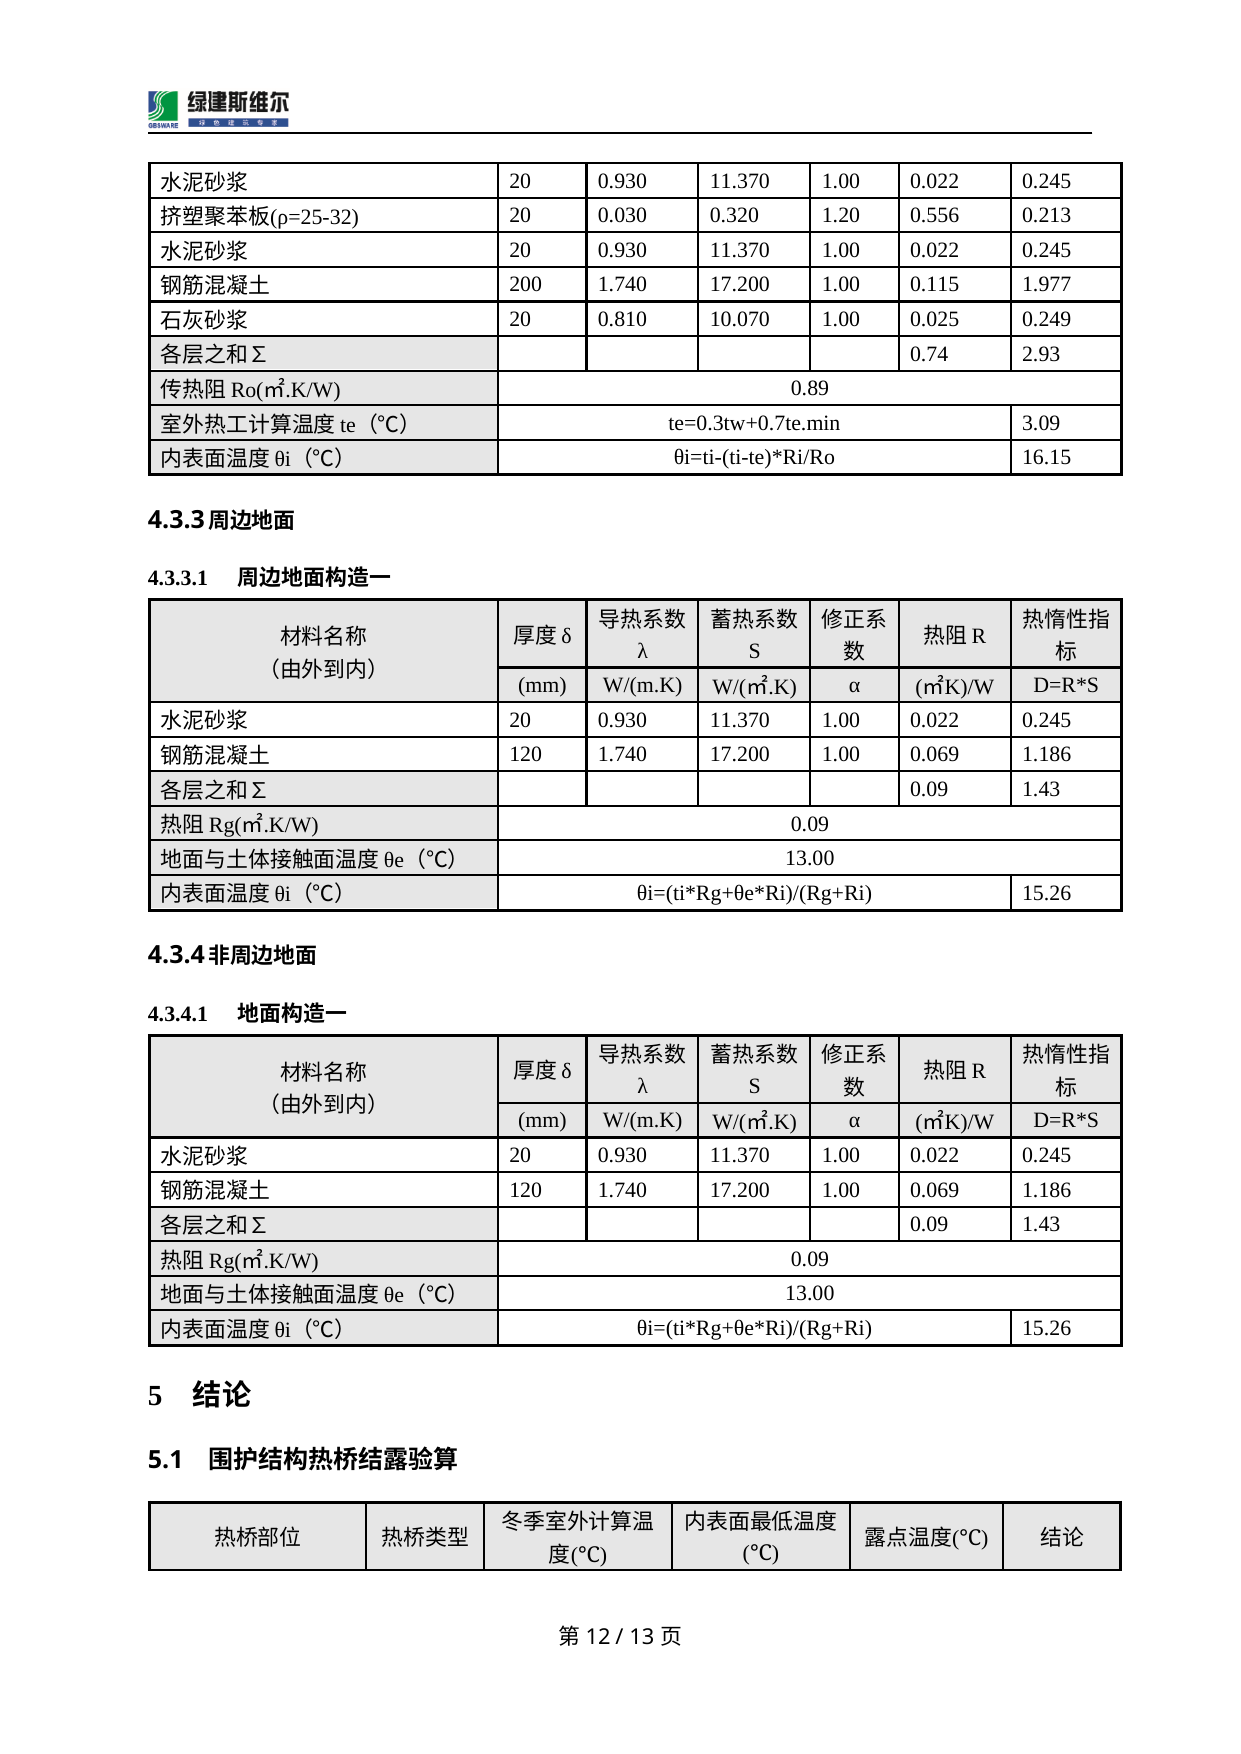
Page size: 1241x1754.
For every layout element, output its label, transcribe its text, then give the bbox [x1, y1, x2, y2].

table_header 修正系数 [811, 601, 898, 666]
table_cell 17.200 [699, 738, 809, 770]
table_cell 水泥砂浆 [151, 703, 497, 736]
table_cell 17.200 [699, 268, 809, 300]
table_cell 1.740 [588, 268, 697, 300]
table_header 材料名称 （由外到内） [151, 1037, 497, 1136]
table_cell 13.00 [499, 1277, 1120, 1309]
table_cell 0.245 [1012, 1139, 1120, 1171]
table_header 材料名称 （由外到内） [151, 601, 497, 701]
table_cell [588, 772, 697, 805]
subtitle 周边地面 [148, 501, 1092, 535]
table_cell (mm) [499, 1104, 585, 1136]
table_cell [588, 337, 697, 369]
table_cell 1.00 [811, 703, 898, 736]
table_cell 1.00 [811, 738, 898, 770]
table_cell 120 [499, 1173, 585, 1206]
table_cell 各层之和∑ [151, 1208, 497, 1240]
table_cell 20 [499, 199, 585, 231]
table_cell [499, 337, 585, 369]
subtitle 非周边地面 [148, 937, 1092, 971]
table_cell 0.09 [499, 807, 1120, 839]
table_cell 11.370 [699, 703, 809, 736]
table_header 厚度δ [499, 601, 585, 666]
table_cell 1.43 [1012, 772, 1120, 805]
table_cell 0.09 [900, 772, 1010, 805]
table_cell [699, 337, 809, 369]
table_cell 热阻Rg(㎡.K/W) [151, 1242, 497, 1275]
table_header 结论 [1004, 1504, 1119, 1569]
table_cell 0.245 [1012, 233, 1120, 266]
table_cell 11.370 [699, 164, 809, 197]
table_cell 2.93 [1012, 337, 1120, 369]
table_cell 内表面温度θi（℃） [151, 876, 497, 908]
table_cell 0.025 [900, 303, 1010, 335]
table_cell α [811, 1104, 898, 1136]
table_cell 15.26 [1012, 1311, 1120, 1344]
table_cell 20 [499, 233, 585, 266]
subtitle 围护结构热桥结露验算 [148, 1439, 1092, 1476]
table_cell 1.00 [811, 268, 898, 300]
table_cell 各层之和∑ [151, 772, 497, 805]
table_cell 钢筋混凝土 [151, 268, 497, 300]
table_cell W/(m.K) [588, 669, 697, 701]
table_cell 1.00 [811, 303, 898, 335]
table_header 热惰性指标 [1012, 1037, 1120, 1102]
table_cell 石灰砂浆 [151, 303, 497, 335]
picture [147, 88, 290, 130]
table_cell 13.00 [499, 841, 1120, 874]
table_cell 室外热工计算温度te（℃） [151, 406, 497, 439]
table_cell 20 [499, 1139, 585, 1171]
table_cell 内表面温度θi（℃） [151, 1311, 497, 1344]
table_cell 1.740 [588, 738, 697, 770]
table_cell 0.09 [900, 1208, 1010, 1240]
table_cell te=0.3tw+0.7te.min [499, 406, 1010, 439]
table_cell 1.43 [1012, 1208, 1120, 1240]
table_cell 地面与土体接触面温度θe（℃） [151, 841, 497, 874]
table_cell 0.930 [588, 1139, 697, 1171]
table_cell 0.320 [699, 199, 809, 231]
table_cell 0.810 [588, 303, 697, 335]
table_cell 各层之和∑ [151, 337, 497, 369]
table_cell W/(m.K) [588, 1104, 697, 1136]
table_cell 0.245 [1012, 164, 1120, 197]
table_cell 0.069 [900, 738, 1010, 770]
table_cell 0.930 [588, 703, 697, 736]
table_header 热桥部位 [151, 1504, 365, 1569]
table_cell 0.115 [900, 268, 1010, 300]
table_cell 0.09 [499, 1242, 1120, 1275]
table_cell 0.89 [499, 372, 1120, 404]
table_cell 120 [499, 738, 585, 770]
table_cell 0.556 [900, 199, 1010, 231]
table_cell 0.249 [1012, 303, 1120, 335]
table_cell 热阻Rg(㎡.K/W) [151, 807, 497, 839]
table_cell 钢筋混凝土 [151, 738, 497, 770]
table_cell (mm) [499, 669, 585, 701]
table_cell 0.022 [900, 703, 1010, 736]
table_cell 20 [499, 303, 585, 335]
table_cell (㎡K)/W [900, 669, 1010, 701]
table_header 冬季室外计算温度(℃) [485, 1504, 671, 1569]
table_cell θi=ti-(ti-te)*Ri/Ro [499, 441, 1010, 473]
table_cell 10.070 [699, 303, 809, 335]
table_cell α [811, 669, 898, 701]
table_header 导热系数λ [588, 601, 697, 666]
table_cell 0.022 [900, 233, 1010, 266]
subtitle 地面构造一 [148, 996, 1092, 1027]
table_cell W/(㎡.K) [699, 1104, 809, 1136]
table_cell W/(㎡.K) [699, 669, 809, 701]
table_cell 1.00 [811, 164, 898, 197]
table_header 厚度δ [499, 1037, 585, 1102]
table_cell 15.26 [1012, 876, 1120, 908]
table_header 热桥类型 [367, 1504, 483, 1569]
table_cell θi=(ti*Rg+θe*Ri)/(Rg+Ri) [499, 876, 1010, 908]
table_cell 1.186 [1012, 738, 1120, 770]
table_cell 传热阻Ro(㎡.K/W) [151, 372, 497, 404]
table_cell 17.200 [699, 1173, 809, 1206]
table_cell 钢筋混凝土 [151, 1173, 497, 1206]
table_cell 0.213 [1012, 199, 1120, 231]
table_cell [811, 772, 898, 805]
table_cell 0.069 [900, 1173, 1010, 1206]
table_cell 1.186 [1012, 1173, 1120, 1206]
subtitle 结论 [148, 1372, 1092, 1414]
table_cell 水泥砂浆 [151, 164, 497, 197]
table_cell 200 [499, 268, 585, 300]
table_cell θi=(ti*Rg+θe*Ri)/(Rg+Ri) [499, 1311, 1010, 1344]
table_cell 3.09 [1012, 406, 1120, 439]
table_cell 0.930 [588, 164, 697, 197]
table_cell [499, 1208, 585, 1240]
table_cell 0.74 [900, 337, 1010, 369]
table_header 露点温度(℃) [851, 1504, 1002, 1569]
table_cell [811, 1208, 898, 1240]
table_cell D=R*S [1012, 1104, 1120, 1136]
table_header 热惰性指标 [1012, 601, 1120, 666]
table_header 导热系数λ [588, 1037, 697, 1102]
table_cell 0.022 [900, 1139, 1010, 1171]
table_cell 水泥砂浆 [151, 1139, 497, 1171]
table_header 蓄热系数S [699, 601, 809, 666]
table_cell 内表面温度θi（℃） [151, 441, 497, 473]
table_cell 20 [499, 164, 585, 197]
table_cell D=R*S [1012, 669, 1120, 701]
table_cell (㎡K)/W [900, 1104, 1010, 1136]
table_cell 0.022 [900, 164, 1010, 197]
table_header 蓄热系数S [699, 1037, 809, 1102]
table_cell [811, 337, 898, 369]
subtitle 周边地面构造一 [148, 560, 1092, 592]
table_cell 1.00 [811, 1139, 898, 1171]
table_cell 16.15 [1012, 441, 1120, 473]
table_cell 地面与土体接触面温度θe（℃） [151, 1277, 497, 1309]
table_cell 0.245 [1012, 703, 1120, 736]
table_cell 1.20 [811, 199, 898, 231]
table_cell [588, 1208, 697, 1240]
table_header 热阻R [900, 1037, 1010, 1102]
table_cell 1.00 [811, 1173, 898, 1206]
table_cell 水泥砂浆 [151, 233, 497, 266]
table_header 内表面最低温度(℃) [673, 1504, 849, 1569]
table_cell 1.977 [1012, 268, 1120, 300]
table_cell 11.370 [699, 1139, 809, 1171]
table_cell [499, 772, 585, 805]
table_cell 11.370 [699, 233, 809, 266]
table_header 热阻R [900, 601, 1010, 666]
table_cell 0.930 [588, 233, 697, 266]
table_cell 挤塑聚苯板(ρ=25-32) [151, 199, 497, 231]
table_header 修正系数 [811, 1037, 898, 1102]
table_cell 1.740 [588, 1173, 697, 1206]
table_cell 1.00 [811, 233, 898, 266]
table_cell [699, 772, 809, 805]
table_cell 20 [499, 703, 585, 736]
table_cell [699, 1208, 809, 1240]
table_cell 0.030 [588, 199, 697, 231]
